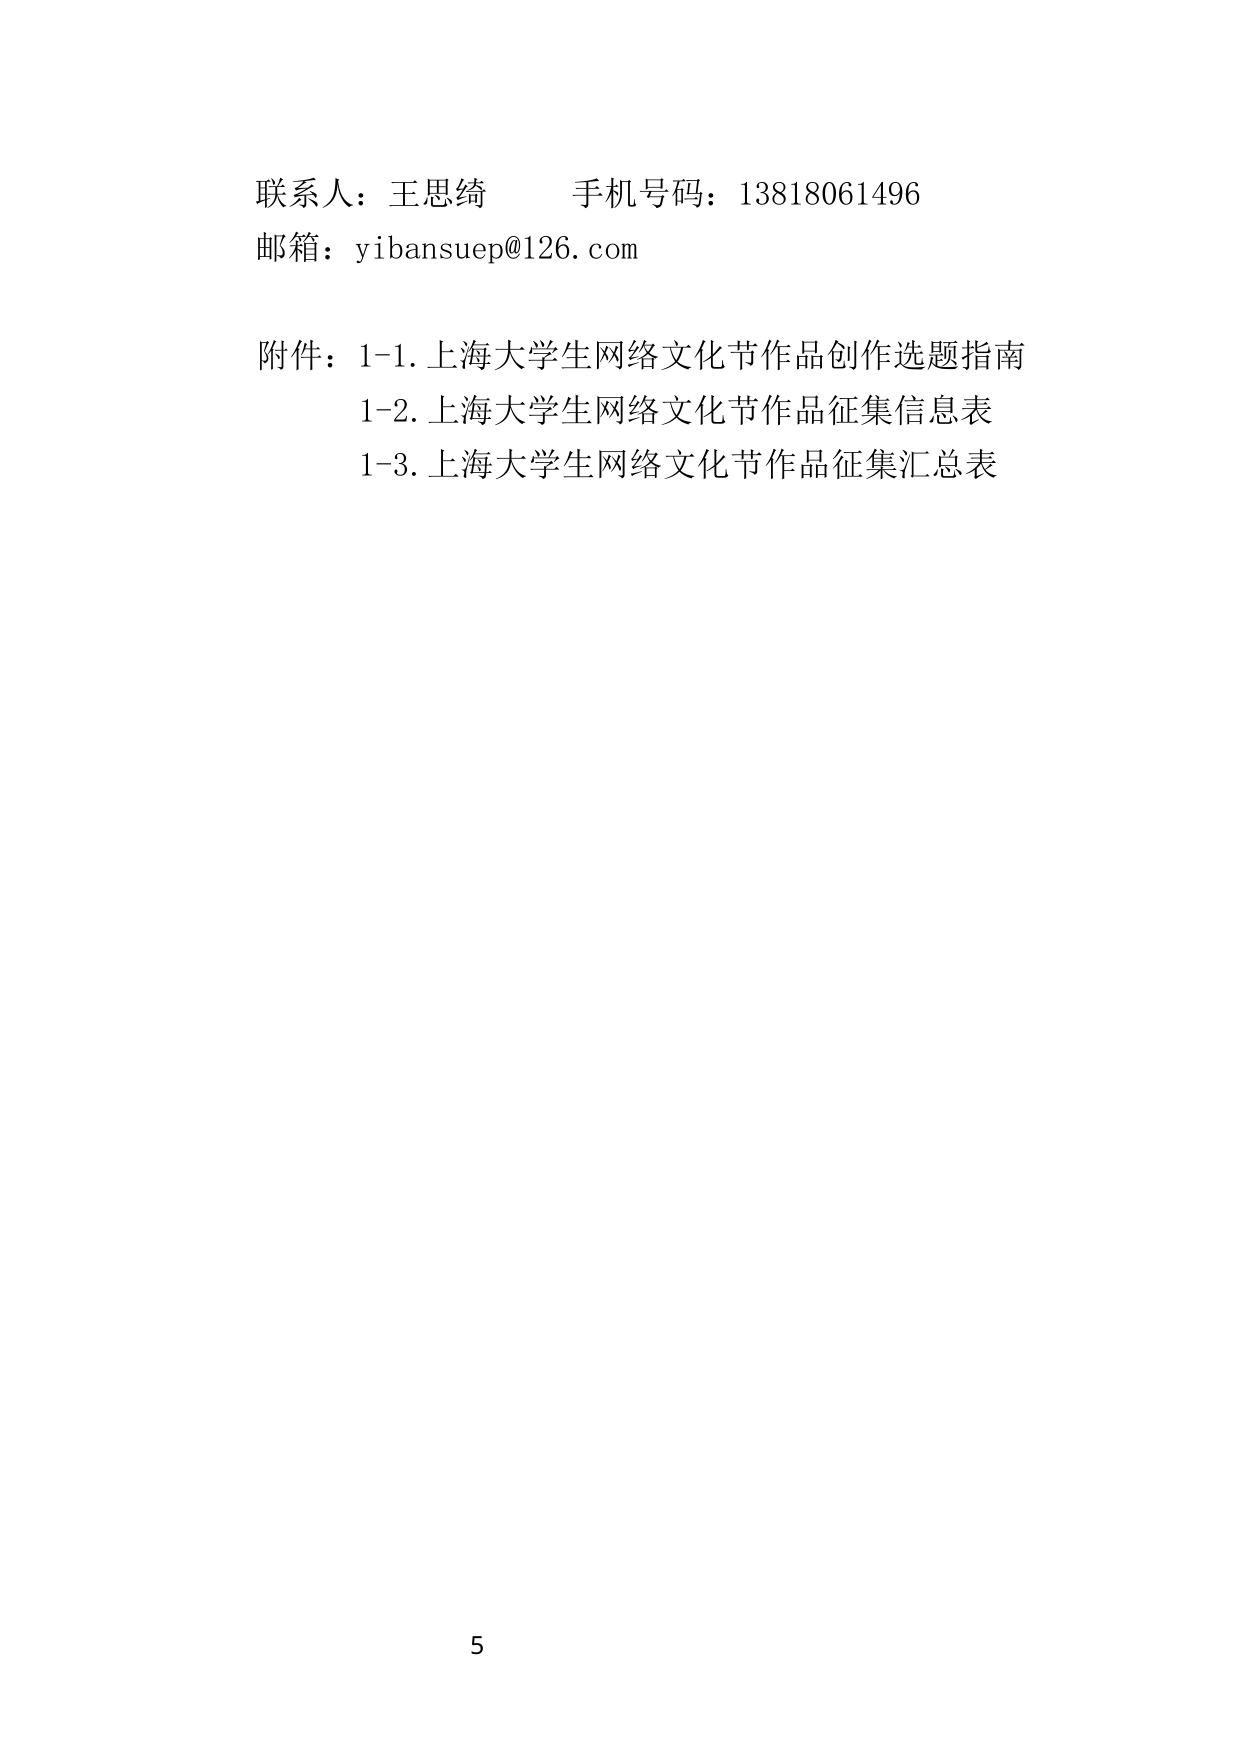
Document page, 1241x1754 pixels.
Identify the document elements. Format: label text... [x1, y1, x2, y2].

text 邮箱：yibansuep@126.com [187, 216, 1053, 270]
text 1-2.上海大学生网络文化节作品征集信息表 [187, 379, 1053, 433]
text 附件：1-1.上海大学生网络文化节作品创作选题指南 [187, 324, 1053, 379]
text 联系人：王思绮 手机号码：13818061496 [187, 162, 1053, 216]
text 1-3.上海大学生网络文化节作品征集汇总表 [187, 433, 1053, 487]
